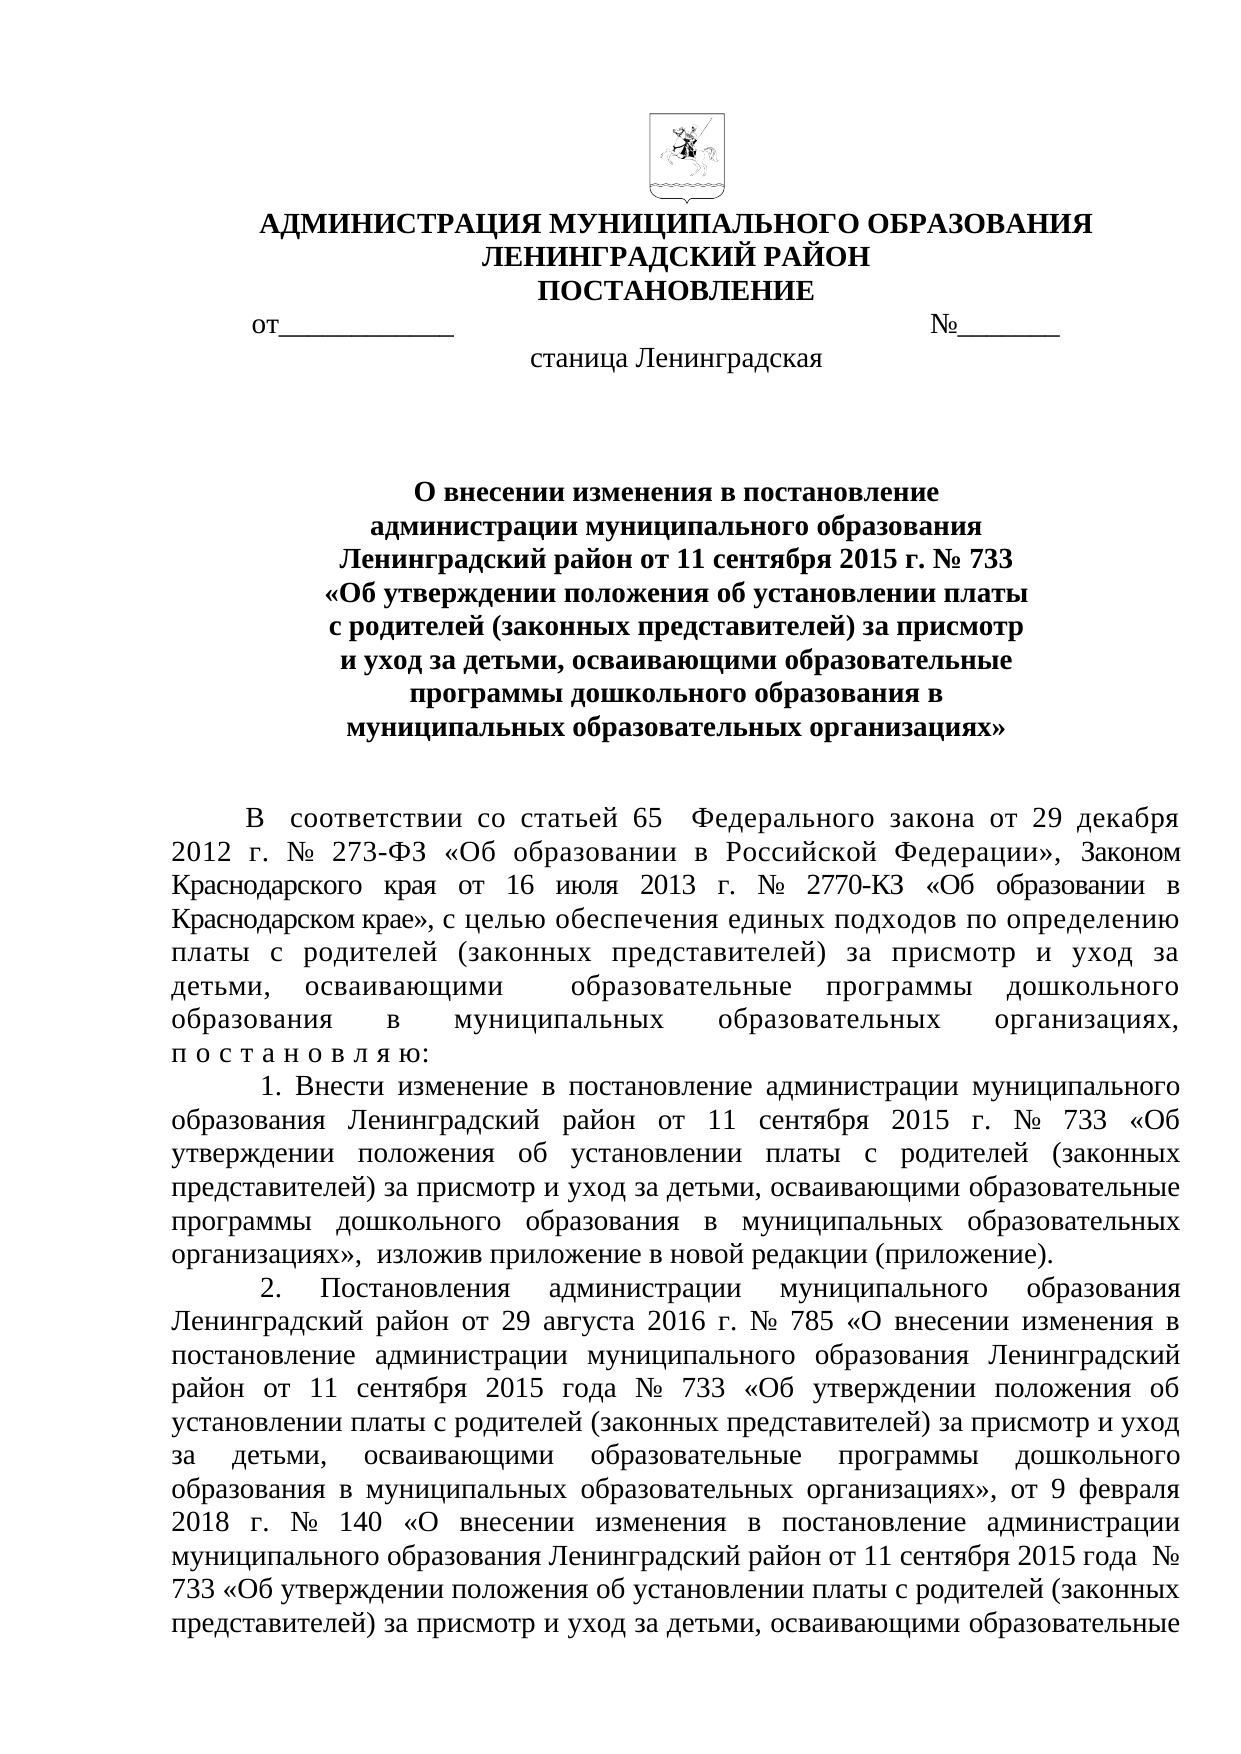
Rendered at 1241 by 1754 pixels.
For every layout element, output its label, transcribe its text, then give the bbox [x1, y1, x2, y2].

list 1. Внести изменение в постановление администрации муниципального образования Ленинградский район от 11 сентября 2015 г. № 733 «Об утверждении положения об установлении платы с родителей (законных представителей) за присмотр и уход за детьми, осваивающими образовательные программы дошкольного образования в муниципальных образовательных организациях», изложив приложение в новой редакции (приложение). [171, 1068, 1181, 1270]
text станица Ленинградская [171, 340, 1181, 374]
text В соответствии со статьей 65 Федерального закона от 29 декабря 2012 г. № 273-ФЗ «Об образовании в Российской Федерации», Законом Краснодарского края от 16 июля 2013 г. № 2770-КЗ «Об образовании в Краснодарском крае», с целью обеспечения единых подходов по определению платы с родителей (законных представителей) за присмотр и уход за детьми, осваивающими образовательные программы дошкольного образования в муниципальных образовательных организациях, п о с т а н о в л я ю: [171, 800, 1181, 1068]
text О внесении изменения в постановление администрации муниципального образования Ленинградский район от 11 сентября 2015 г. № 733 «Об утверждении положения об установлении платы с родителей (законных представителей) за присмотр и уход за детьми, осваивающими образовательные программы дошкольного образования в муниципальных образовательных организациях» [319, 474, 1034, 743]
picture [648, 112, 726, 206]
text от____________ №_______ [171, 307, 1181, 340]
text АДМИНИСТРАЦИЯ МУНИЦИПАЛЬНОГО ОБРАЗОВАНИЯ ЛЕНИНГРАДСКИЙ РАЙОН [171, 206, 1181, 273]
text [171, 1270, 1181, 1639]
text ПОСТАНОВЛЕНИЕ [171, 273, 1181, 307]
